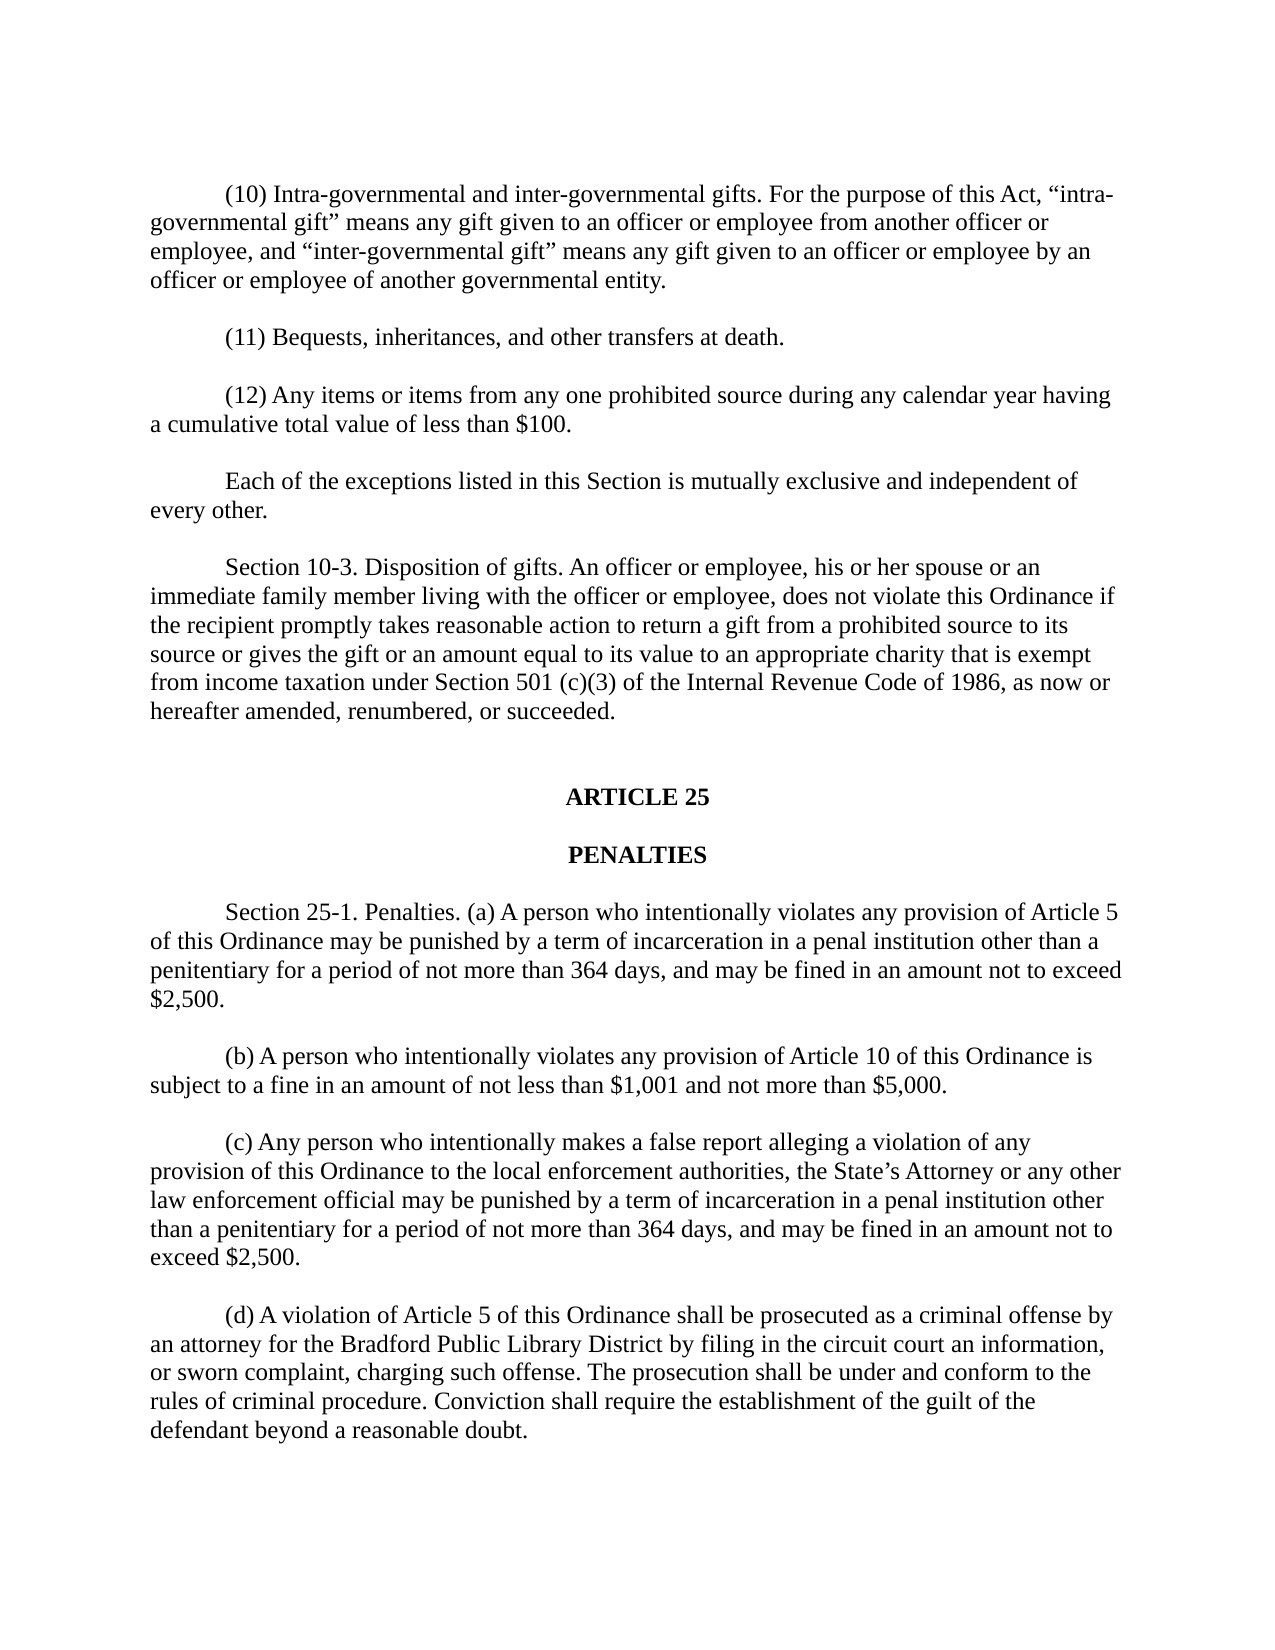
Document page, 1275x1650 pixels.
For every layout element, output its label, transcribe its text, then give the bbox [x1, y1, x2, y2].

text (12) Any items or items from any one prohibited source during any calendar year having a cumulative total value of less than $100. [150, 380, 1125, 437]
text Section 25-1. Penalties. (a) A person who intentionally violates any provision of Article 5 of this Ordinance may be punished by a term of incarceration in a penal institution other than a penitentiary for a period of not more than 364 days, and may be fined in an amount not to exceed $2,500. [150, 897, 1125, 1012]
text ARTICLE 25 [150, 782, 1125, 811]
text (d) A violation of Article 5 of this Ordinance shall be prosecuted as a criminal offense by an attorney for the Bradford Public Library District by filing in the circuit court an information, or sworn complaint, charging such offense. The prosecution shall be under and conform to the rules of criminal procedure. Conviction shall require the establishment of the guilt of the defendant beyond a reasonable doubt. [150, 1300, 1125, 1444]
text PENALTIES [150, 840, 1125, 869]
text (11) Bequests, inheritances, and other transfers at death. [150, 322, 1125, 351]
text (b) A person who intentionally violates any provision of Article 10 of this Ordinance is subject to a fine in an amount of not less than $1,001 and not more than $5,000. [150, 1041, 1125, 1099]
text (10) Intra-governmental and inter-governmental gifts. For the purpose of this Act, “intra-governmental gift” means any gift given to an officer or employee from another officer or employee, and “inter-governmental gift” means any gift given to an officer or employee by an officer or employee of another governmental entity. [150, 179, 1125, 294]
text Section 10-3. Disposition of gifts. An officer or employee, his or her spouse or an immediate family member living with the officer or employee, does not violate this Ordinance if the recipient promptly takes reasonable action to return a gift from a prohibited source to its source or gives the gift or an amount equal to its value to an appropriate charity that is exempt from income taxation under Section 501 (c)(3) of the Internal Revenue Code of 1986, as now or hereafter amended, renumbered, or succeeded. [150, 552, 1125, 725]
text Each of the exceptions listed in this Section is mutually exclusive and independent of every other. [150, 466, 1125, 524]
text (c) Any person who intentionally makes a false report alleging a violation of any provision of this Ordinance to the local enforcement authorities, the State’s Attorney or any other law enforcement official may be punished by a term of incarceration in a penal institution other than a penitentiary for a period of not more than 364 days, and may be fined in an amount not to exceed $2,500. [150, 1127, 1125, 1271]
